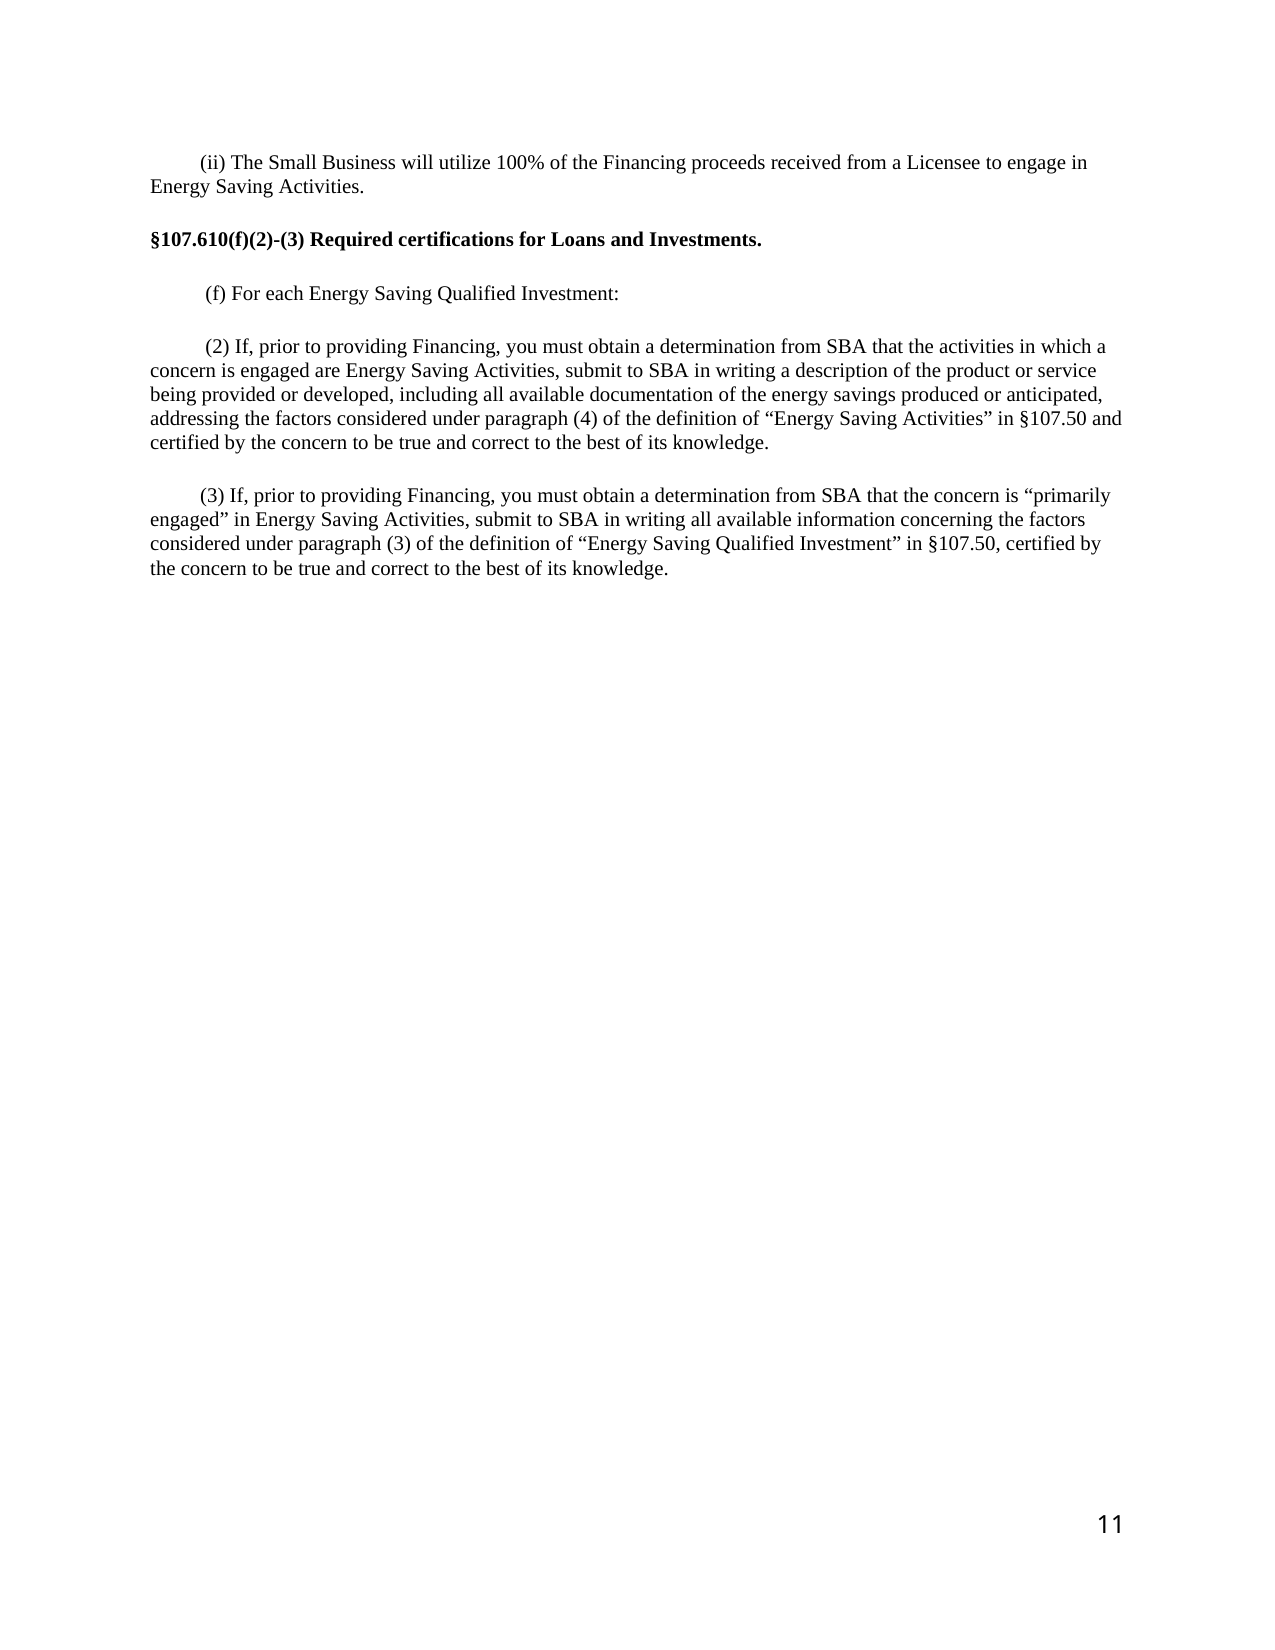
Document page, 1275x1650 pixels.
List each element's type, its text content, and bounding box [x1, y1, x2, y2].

text (f) For each Energy Saving Qualified Investment: [150, 281, 1125, 304]
text (ii) The Small Business will utilize 100% of the Financing proceeds received from a Licensee to engage in Energy Saving Activities. [150, 150, 1125, 198]
text §107.610(f)(2)-(3) Required certifications for Loans and Investments. [150, 227, 1125, 251]
text (3) If, prior to providing Financing, you must obtain a determination from SBA that the concern is “primarily engaged” in Energy Saving Activities, submit to SBA in writing all available information concerning the factors considered under paragraph (3) of the definition of “Energy Saving Qualified Investment” in §107.50, certified by the concern to be true and correct to the best of its knowledge. [150, 483, 1125, 579]
text (2) If, prior to providing Financing, you must obtain a determination from SBA that the activities in which a concern is engaged are Energy Saving Activities, submit to SBA in writing a description of the product or service being provided or developed, including all available documentation of the energy savings produced or anticipated, addressing the factors considered under paragraph (4) of the definition of “Energy Saving Activities” in §107.50 and certified by the concern to be true and correct to the best of its knowledge. [150, 334, 1125, 454]
